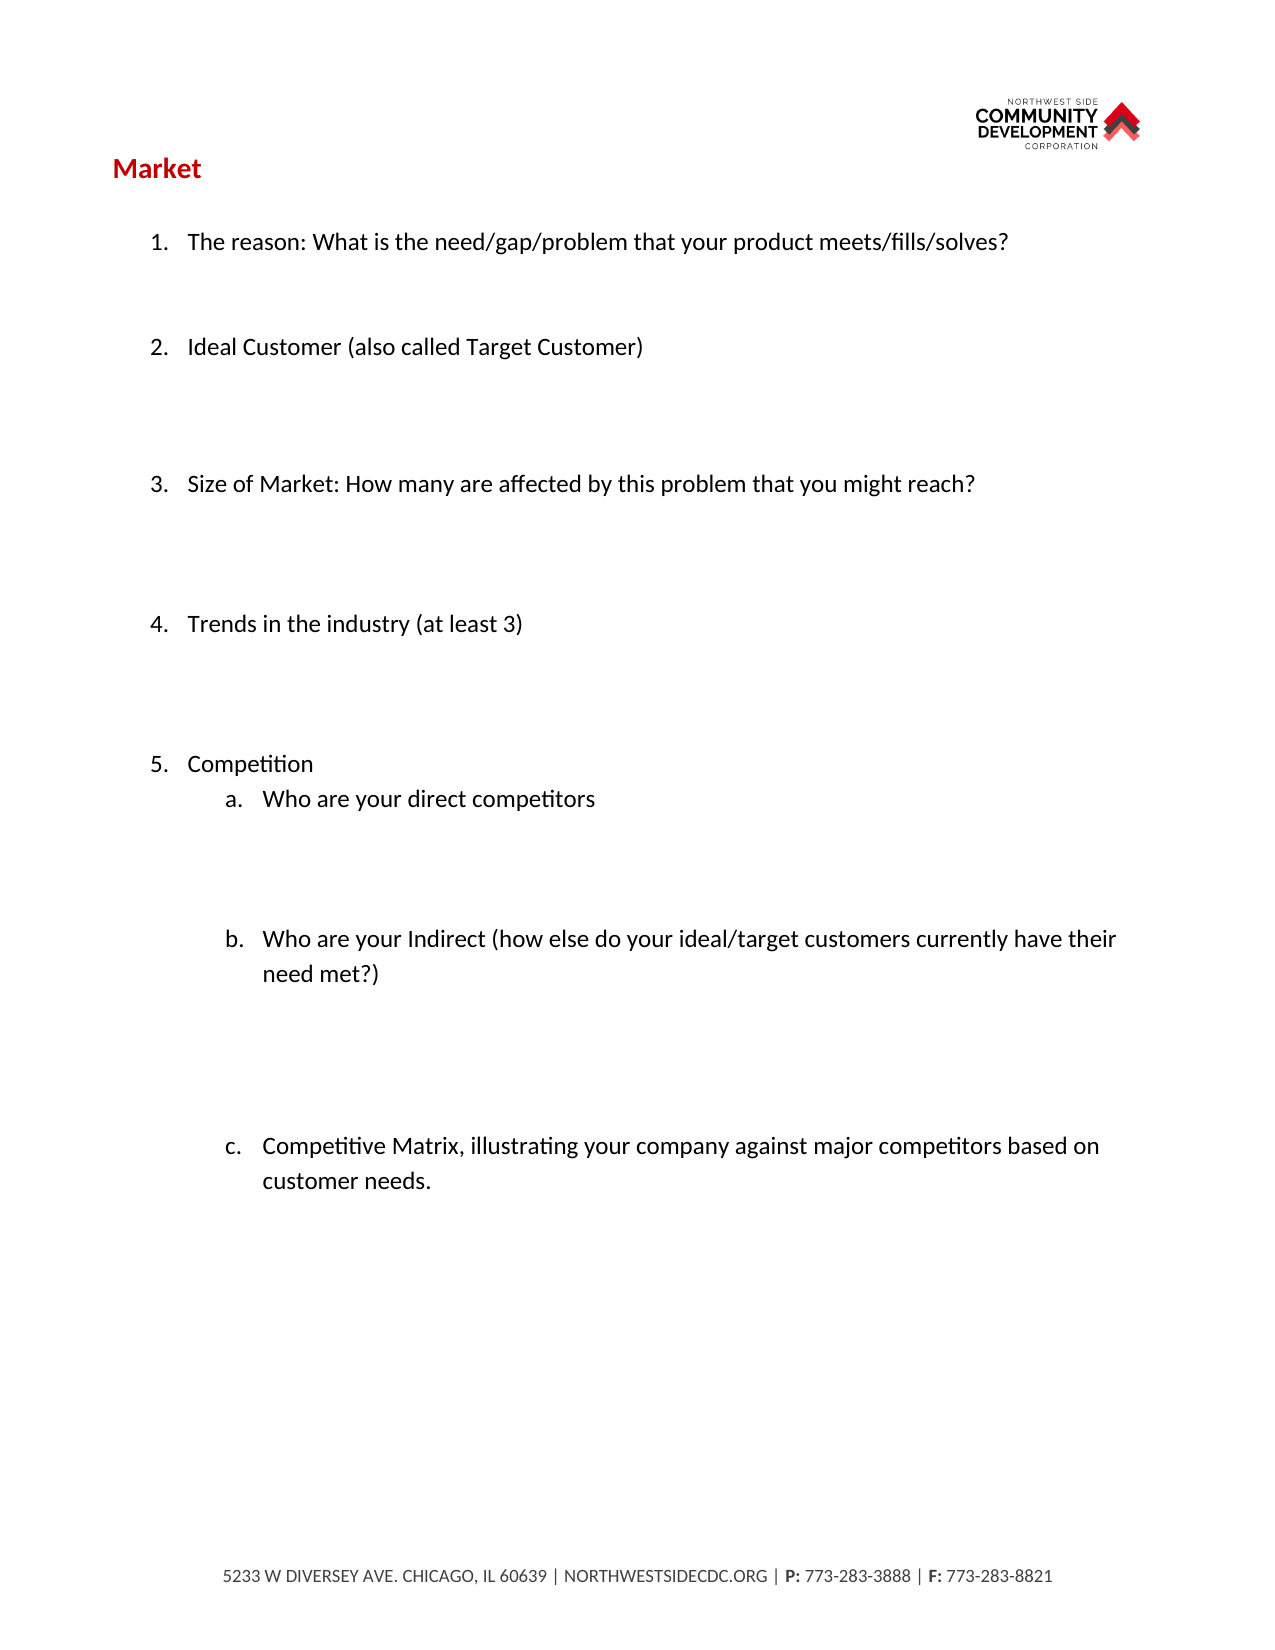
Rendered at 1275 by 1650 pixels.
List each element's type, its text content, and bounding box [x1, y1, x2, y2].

list Size of Market: How many are affected by this problem that you might reach? [150, 468, 1162, 499]
list Who are your Indirect (how else do your ideal/target customers currently have their need met?) [225, 923, 1162, 989]
list The reason: What is the need/gap/problem that your product meets/fills/solves? [150, 226, 1162, 256]
list Ideal Customer (also called Target Customer) [150, 331, 1162, 361]
list Competition [150, 748, 1162, 779]
list Competitive Matrix, illustrating your company against major competitors based on customer needs. [225, 1130, 1162, 1196]
list Who are your direct competitors [225, 783, 1162, 814]
text Market [112, 150, 1162, 186]
list Trends in the industry (at least 3) [150, 608, 1162, 639]
picture [945, 70, 1161, 150]
